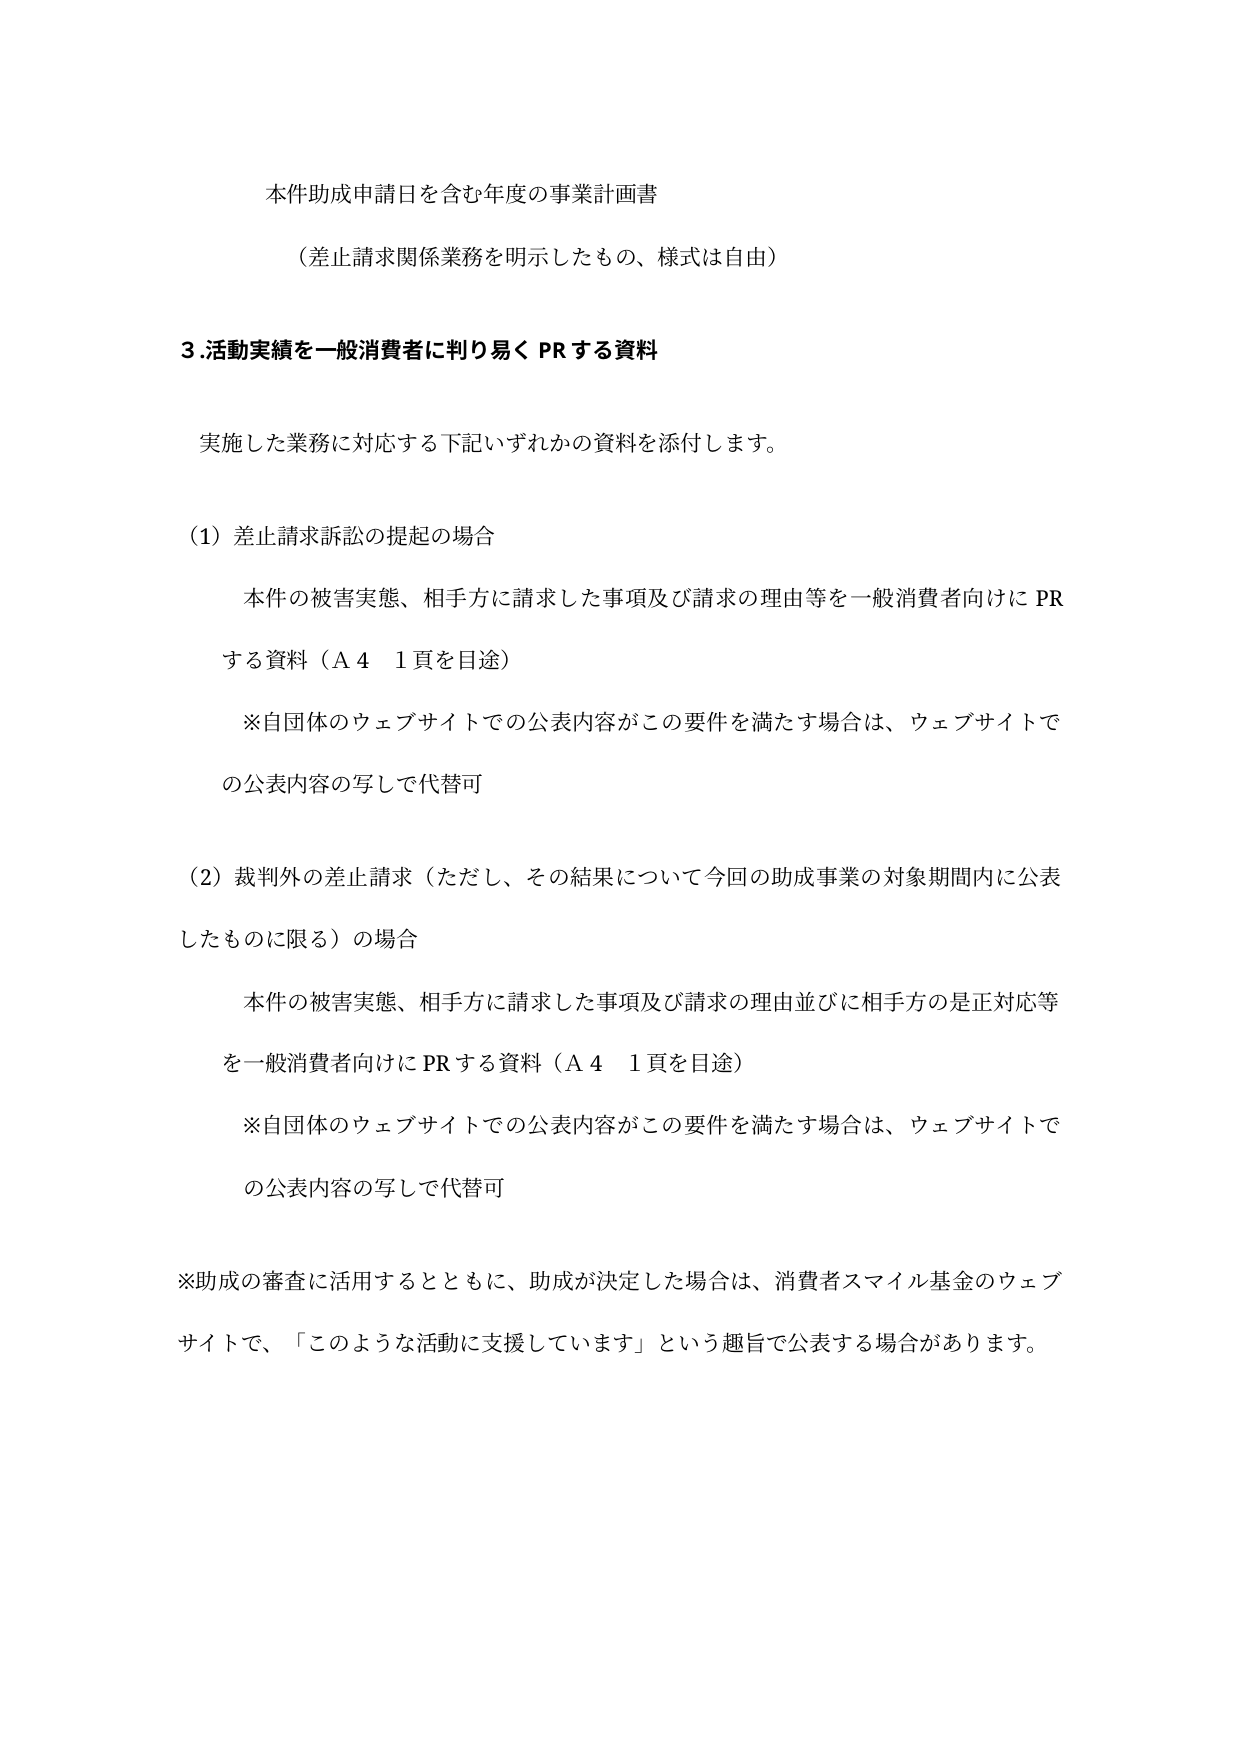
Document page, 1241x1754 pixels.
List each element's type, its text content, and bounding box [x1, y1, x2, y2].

text 本件助成申請日を含む年度の事業計画書 [177, 162, 1063, 224]
text ３.活動実績を一般消費者に判り易くPRする資料 [177, 317, 1063, 379]
text （1）差止請求訴訟の提起の場合 [177, 504, 1063, 566]
text （2）裁判外の差止請求（ただし、その結果について今回の助成事業の対象期間内に公表したものに限る）の場合 [177, 845, 1063, 969]
text 実施した業務に対応する下記いずれかの資料を添付します。 [177, 411, 1063, 473]
text ※自団体のウェブサイトでの公表内容がこの要件を満たす場合は、ウェブサイトでの公表内容の写しで代替可 [243, 1093, 1063, 1218]
text （差止請求関係業務を明示したもの、様式は自由） [177, 224, 1063, 286]
text ※自団体のウェブサイトでの公表内容がこの要件を満たす場合は、ウェブサイトでの公表内容の写しで代替可 [221, 690, 1063, 814]
text ※助成の審査に活用するとともに、助成が決定した場合は、消費者スマイル基金のウェブサイトで、「このような活動に支援しています」という趣旨で公表する場合があります。 [177, 1249, 1063, 1373]
text 本件の被害実態、相手方に請求した事項及び請求の理由等を一般消費者向けにPRする資料（Ａ4 １頁を目途） [221, 566, 1063, 690]
text 本件の被害実態、相手方に請求した事項及び請求の理由並びに相手方の是正対応等を一般消費者向けにPRする資料（Ａ4 １頁を目途） [221, 969, 1063, 1093]
